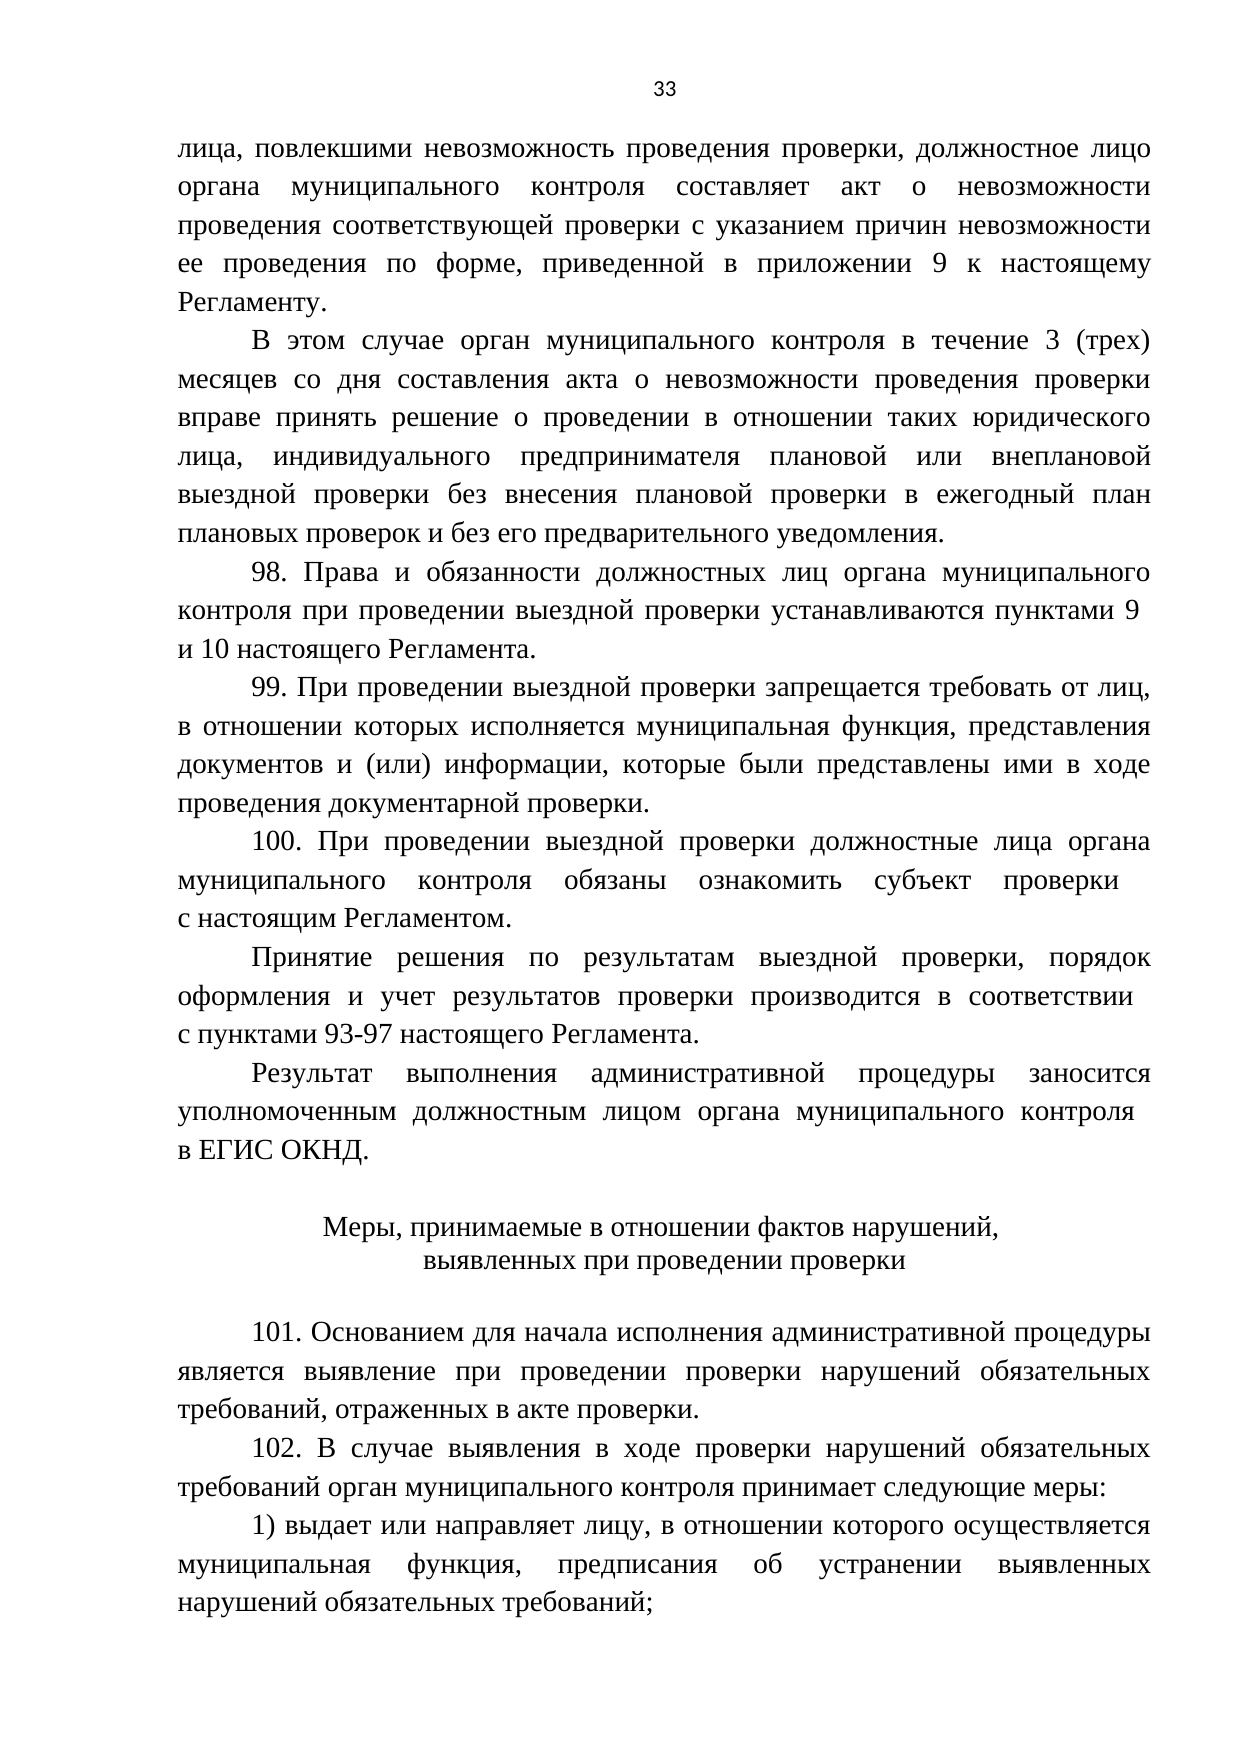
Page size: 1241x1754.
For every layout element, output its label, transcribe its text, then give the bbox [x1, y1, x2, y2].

text Результат выполнения административной процедуры заносится уполномоченным должностным лицом органа муниципального контроля в ЕГИС ОКНД. [177, 1055, 1152, 1165]
text 98. Права и обязанности должностных лиц органа муниципального контроля при проведении выездной проверки устанавливаются пунктами 9 и 10 настоящего Регламента. [177, 554, 1152, 664]
text 1) выдает или направляет лицу, в отношении которого осуществляется муниципальная функция, предписания об устранении выявленных нарушений обязательных требований; [177, 1507, 1152, 1618]
text 99. При проведении выездной проверки запрещается требовать от лиц, в отношении которых исполняется муниципальная функция, представления документов и (или) информации, которые были представлены ими в ходе проведения документарной проверки. [177, 669, 1152, 818]
text Меры, принимаемые в отношении фактов нарушений, выявленных при проведении проверки [177, 1209, 1152, 1276]
text 101. Основанием для начала исполнения административной процедуры является выявление при проведении проверки нарушений обязательных требований, отраженных в акте проверки. [177, 1314, 1152, 1425]
text 102. В случае выявления в ходе проверки нарушений обязательных требований орган муниципального контроля принимает следующие меры: [177, 1430, 1152, 1502]
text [177, 130, 1152, 317]
text В этом случае орган муниципального контроля в течение 3 (трех) месяцев со дня составления акта о невозможности проведения проверки вправе принять решение о проведении в отношении таких юридического лица, индивидуального предпринимателя плановой или внеплановой выездной проверки без внесения плановой проверки в ежегодный план плановых проверок и без его предварительного уведомления. [177, 322, 1152, 549]
text 100. При проведении выездной проверки должностные лица органа муниципального контроля обязаны ознакомить субъект проверки с настоящим Регламентом. [177, 823, 1152, 934]
text Принятие решения по результатам выездной проверки, порядок оформления и учет результатов проверки производится в соответствии с пунктами 93-97 настоящего Регламента. [177, 939, 1152, 1050]
